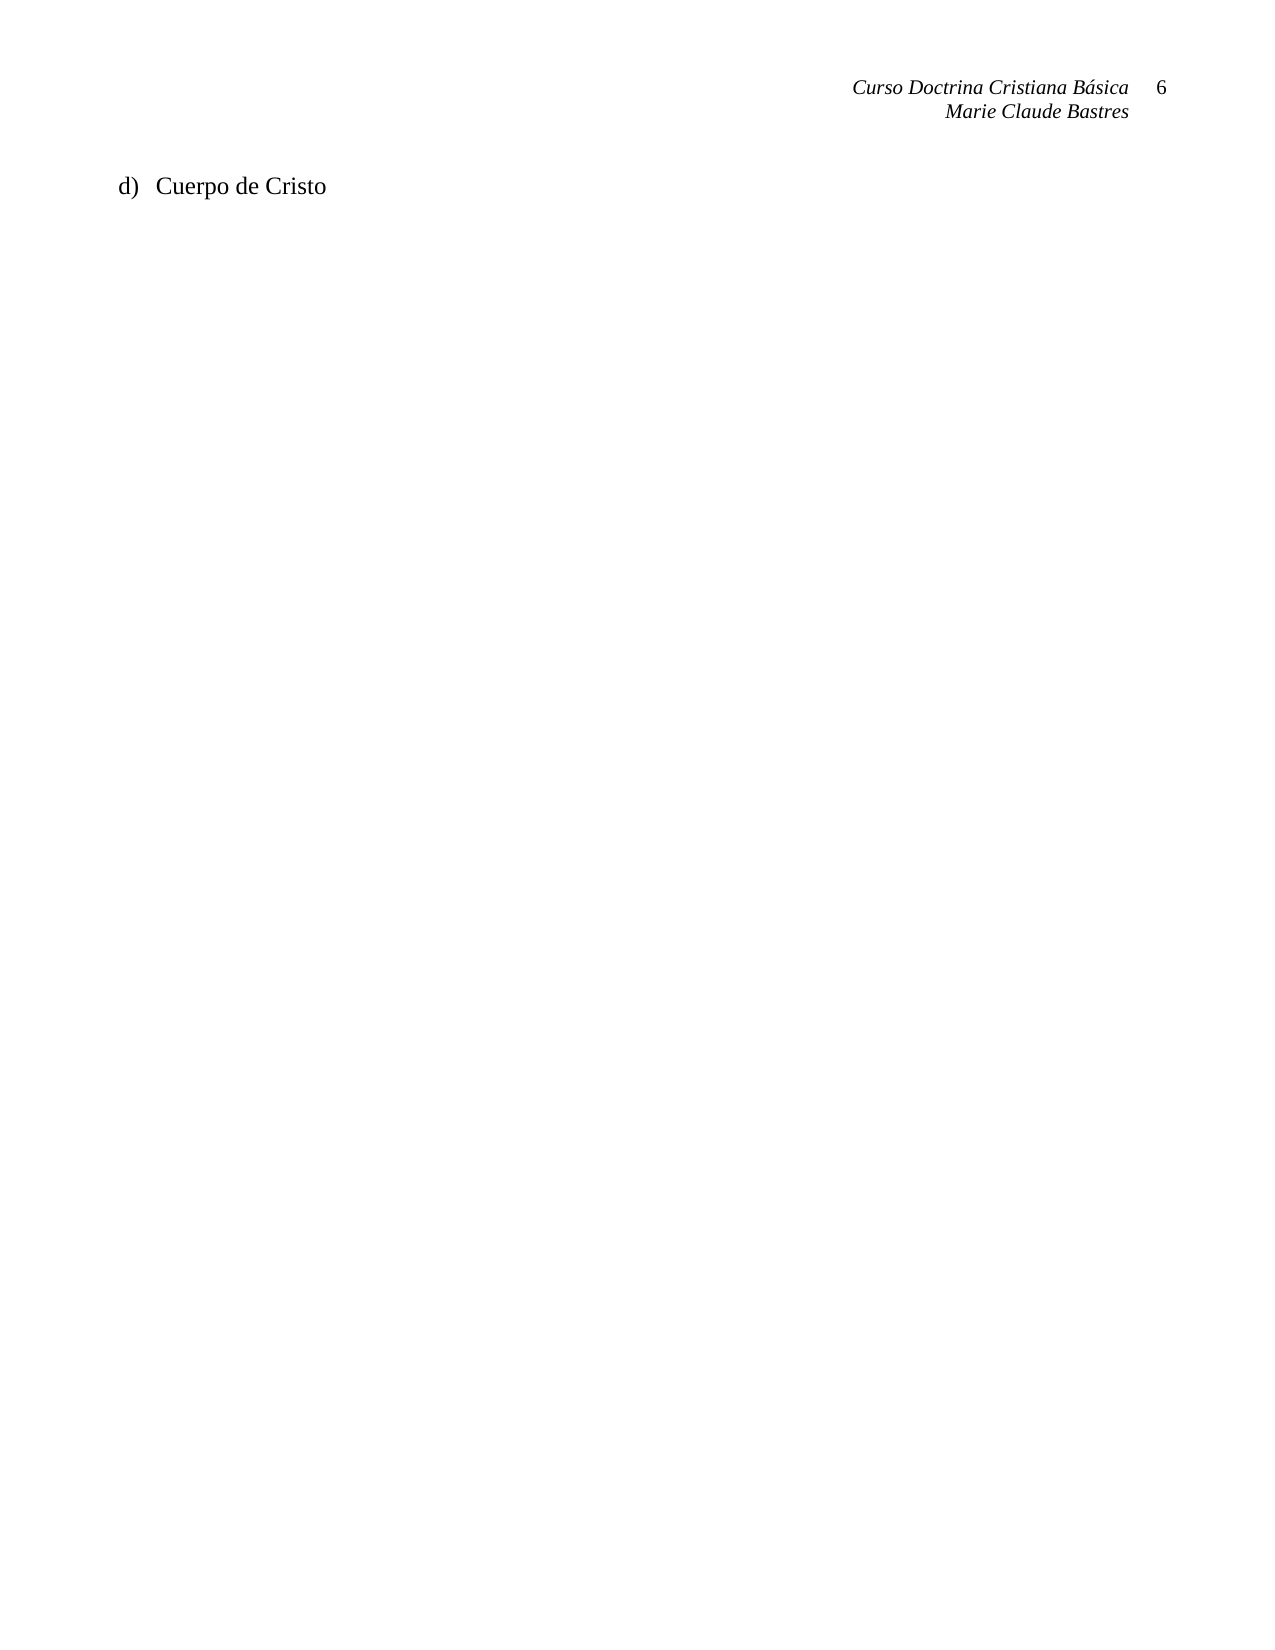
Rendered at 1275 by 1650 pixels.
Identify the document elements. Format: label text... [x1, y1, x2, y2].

list Cuerpo de Cristo [118, 171, 1167, 200]
